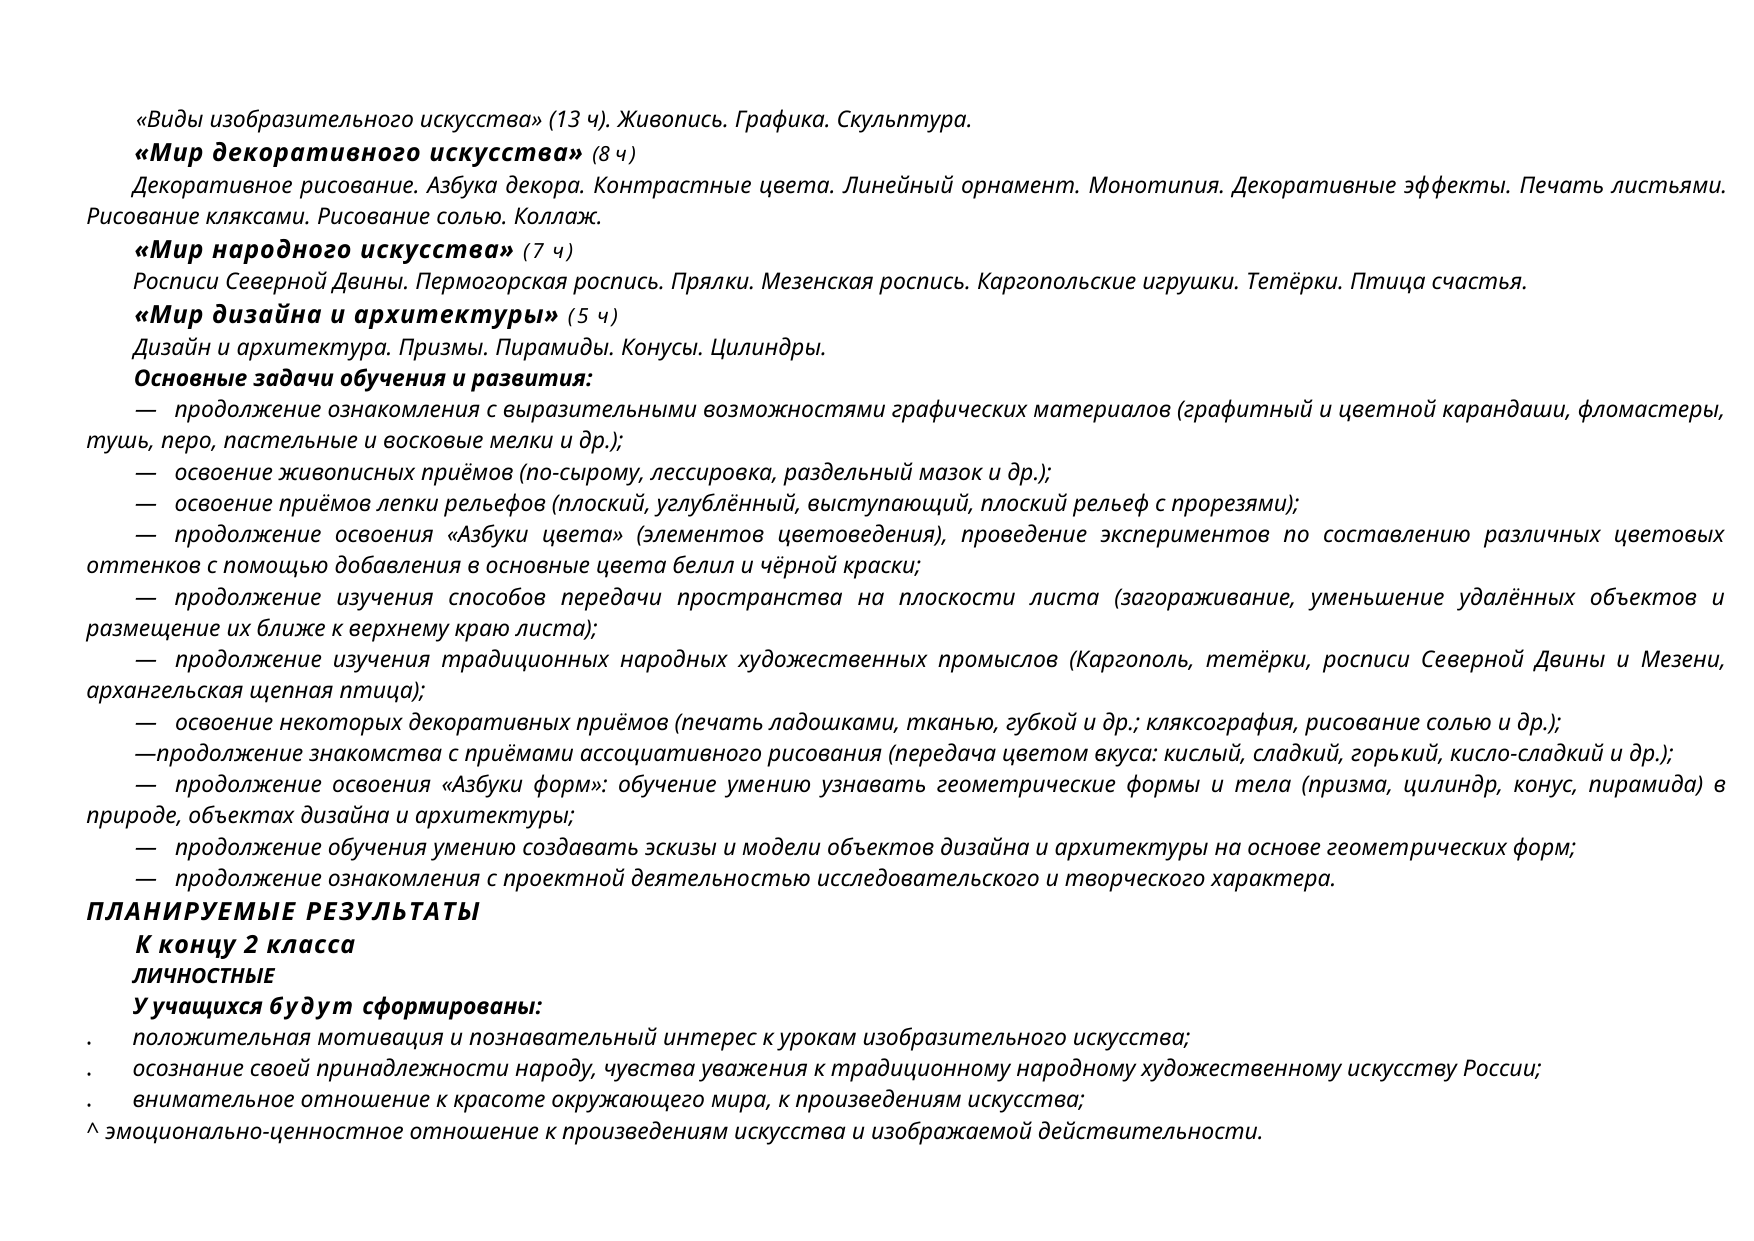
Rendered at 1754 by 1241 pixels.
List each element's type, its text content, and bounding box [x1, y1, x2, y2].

text • осознание своей принадлежности народу, чувства уважения к традиционному народному художественному искусству России; [86, 1052, 1726, 1083]
text У учащихся будут сформированы: [133, 990, 1727, 1021]
text Декоративное рисование. Азбука декора. Контрастные цвета. Линейный орнамент. Монотипия. Декоративные эффекты. Печать листьями. Рисование кляксами. Рисование солью. Коллаж. [86, 169, 1727, 231]
text ПЛАНИРУЕМЫЕ РЕЗУЛЬТАТЫ [86, 893, 1471, 927]
text Дизайн и архитектура. Призмы. Пирамиды. Конусы. Цилиндры. [86, 331, 1727, 362]
text • положительная мотивация и познавательный интерес к урокам изобразительного искусства; [86, 1021, 1726, 1052]
text «Виды изобразительного искусства» (13 ч). Живопись. Графика. Скульптура. [86, 103, 1727, 135]
list продолжение ознакомления с проектной деятельностью исследовательского и творческого характера. [86, 862, 1726, 893]
list продолжение ознакомления с выразительными возможностями графических материалов (графитный и цветной карандаши, фломастеры, тушь, перо, пастельные и восковые мелки и др.); [86, 393, 1725, 456]
list продолжение освоения «Азбуки цвета» (элементов цветоведения), проведение экспериментов по составлению различных цветовых оттенков с помощью добавления в основные цвета белил и чёрной краски; [86, 518, 1726, 581]
text «Мир дизайна и архитектуры» (5 ч) [134, 297, 1727, 331]
text Основные задачи обучения и развития: [134, 362, 1727, 393]
list продолжение изучения способов передачи пространства на плоскости листа (загораживание, уменьшение удалённых объектов и размещение их ближе к верхнему краю листа); [86, 581, 1727, 643]
list продолжение обучения умению создавать эскизы и модели объектов дизайна и архитектуры на основе геометрических форм; [86, 831, 1727, 862]
text Росписи Северной Двины. Пермогорская роспись. Прялки. Мезенская роспись. Каргопольские игрушки. Тетёрки. Птица счастья. [86, 265, 1727, 297]
text «Мир народного искусства» (7 ч) [134, 231, 1727, 265]
text • внимательное отношение к красоте окружающего мира, к произведениям искусства; [86, 1083, 1725, 1115]
text ЛИЧНОСТНЫЕ [132, 961, 1727, 990]
list освоение приёмов лепки рельефов (плоский, углублённый, выступающий, плоский рельеф с прорезями); [86, 487, 1725, 518]
text ^ эмоционально-ценностное отношение к произведениям искусства и изображаемой действительности. [86, 1115, 1726, 1146]
list продолжение освоения «Азбуки форм»: обучение умению узнавать геометрические формы и тела (призма, цилиндр, конус, пирамида) в природе, объектах дизайна и архитектуры; [86, 768, 1726, 831]
text «Мир декоративного искусства» (8 ч) [134, 135, 1727, 169]
list продолжение изучения традиционных народных художественных промыслов (Каргополь, тетёрки, росписи Северной Двины и Мезени, архангельская щепная птица); [86, 643, 1726, 706]
text —продолжение знакомства с приёмами ассоциативного рисования (передача цветом вкуса: кислый, сладкий, горький, кисло-сладкий и др.); [86, 737, 1727, 768]
text К концу 2 класса [135, 927, 1727, 961]
list освоение некоторых декоративных приёмов (печать ладошками, тканью, губкой и др.; кляксография, рисование солью и др.); [86, 706, 1727, 737]
list освоение живописных приёмов (по-сырому, лессировка, раздельный мазок и др.); [86, 456, 1725, 487]
